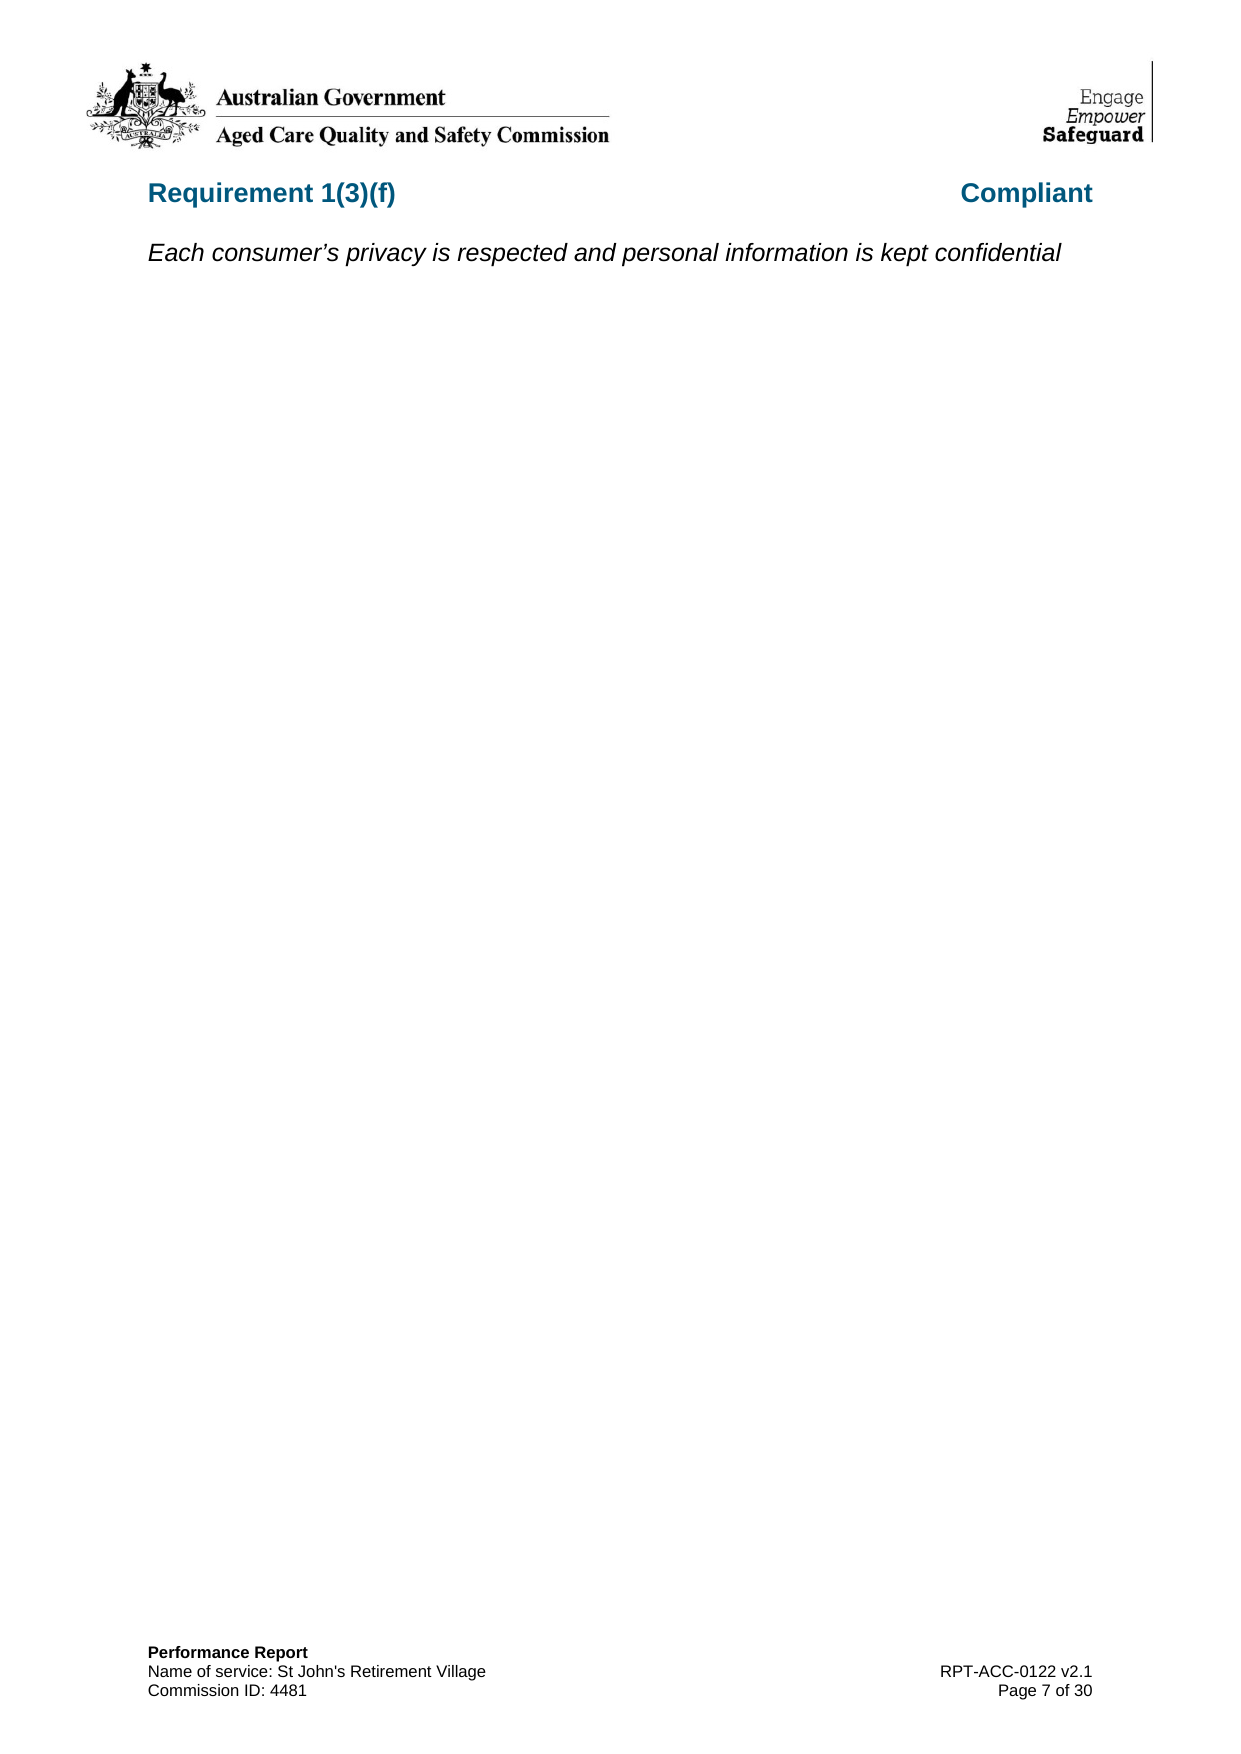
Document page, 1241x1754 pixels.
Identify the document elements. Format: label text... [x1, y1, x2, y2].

subtitle Requirement 1(3)(f) Compliant [148, 177, 1092, 208]
text Each consumer’s privacy is respected and personal information is kept confidential [148, 238, 1092, 267]
picture [0, 1, 1241, 170]
